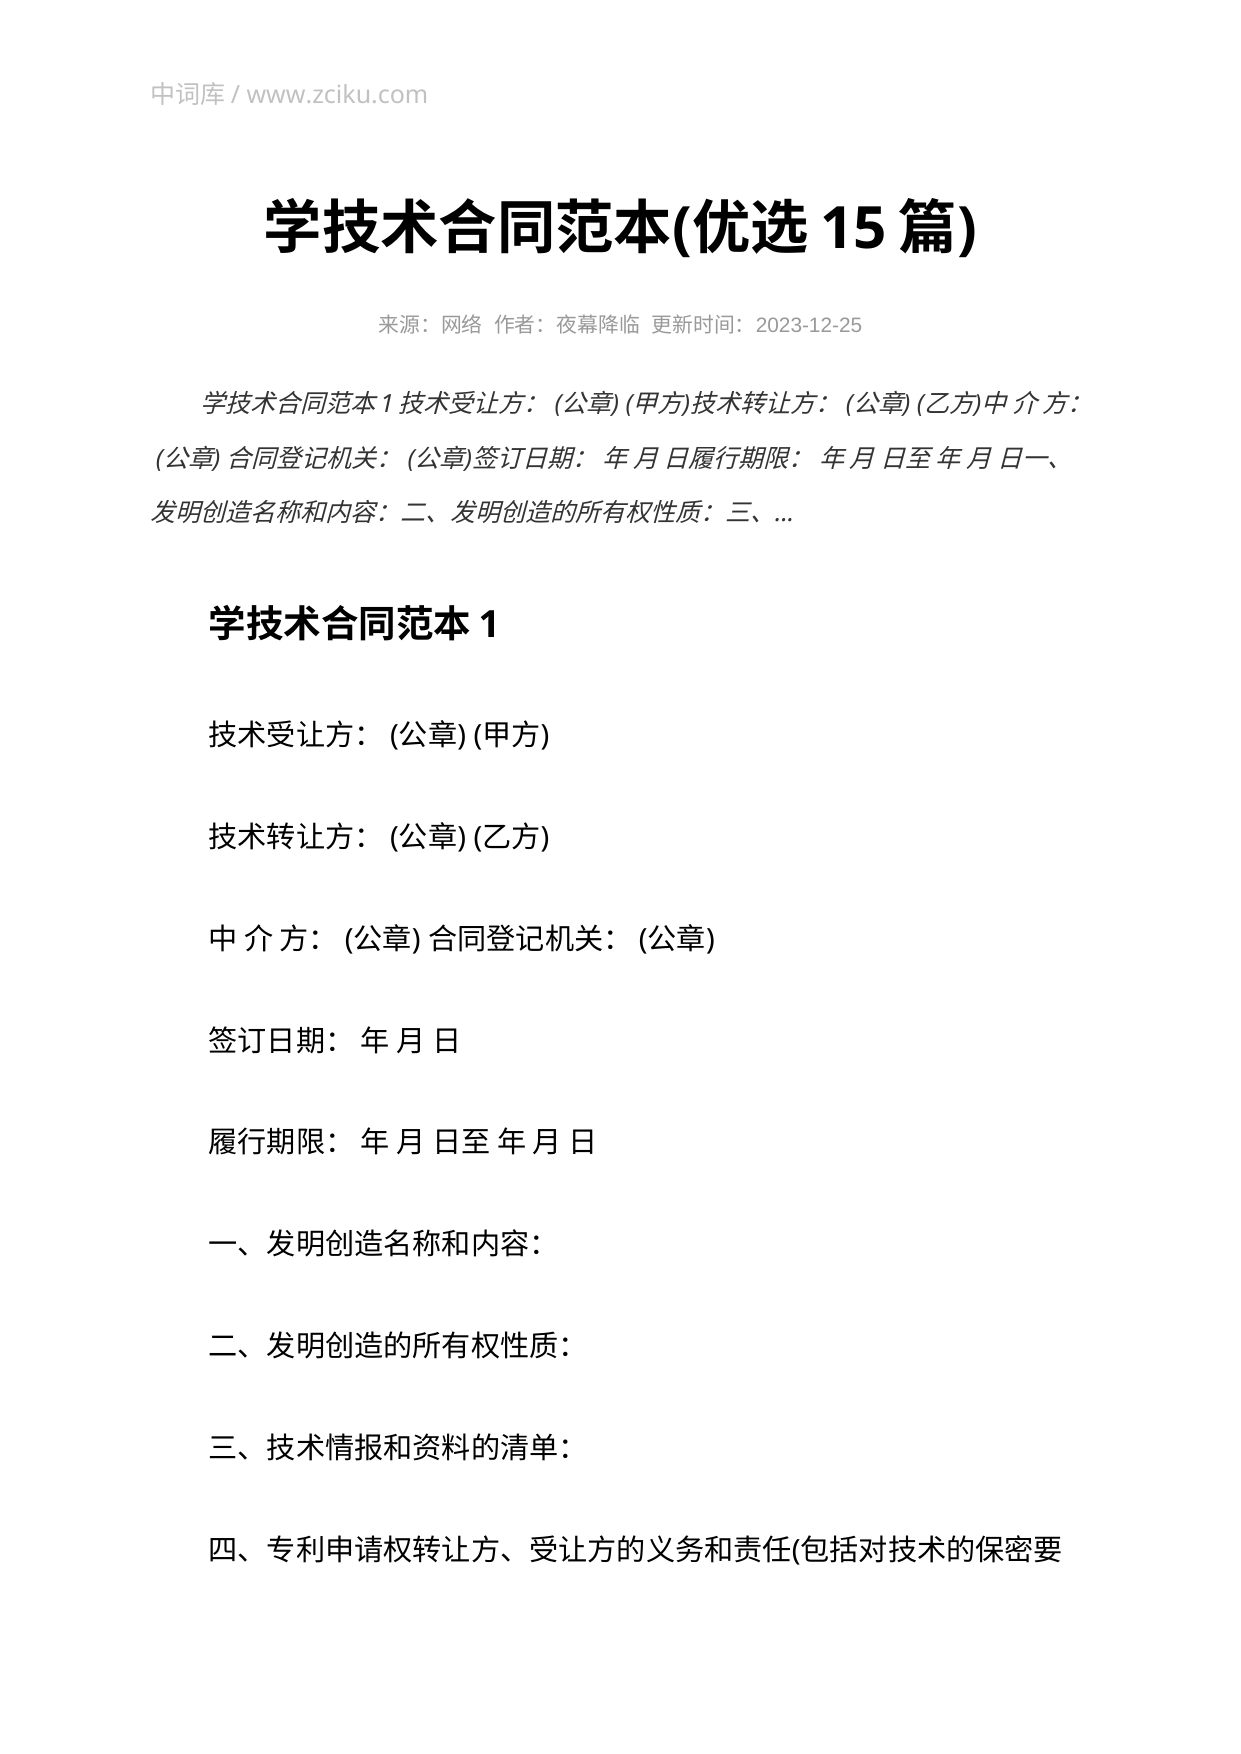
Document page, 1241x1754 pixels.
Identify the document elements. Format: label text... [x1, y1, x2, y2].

text 中 介 方： (公章) 合同登记机关： (公章) [150, 915, 1090, 958]
text 履行期限： 年 月 日至 年 月 日 [150, 1119, 1090, 1161]
text 学技术合同范本1技术受让方： (公章) (甲方)技术转让方： (公章) (乙方)中 介 方： (公章) 合同登记机关： (公章)签订日期： 年 月 日履行期限： 年 月 日至 年 月 日一、发明创造名称和内容：二、发明创造的所有权性质：三、... [150, 384, 1090, 529]
text 技术转让方： (公章) (乙方) [150, 813, 1090, 856]
text 技术受让方： (公章) (甲方) [150, 711, 1090, 754]
text 一、发明创造名称和内容： [150, 1221, 1090, 1263]
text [150, 1526, 1090, 1568]
text 来源：网络 作者：夜幕降临 更新时间：2023-12-25 [150, 313, 1090, 337]
subtitle 学技术合同范本(优选15篇) [150, 181, 1090, 266]
text 二、发明创造的所有权性质： [150, 1323, 1090, 1365]
text 学技术合同范本1 [150, 594, 1090, 648]
text 三、技术情报和资料的清单： [150, 1424, 1090, 1467]
text 签订日期： 年 月 日 [150, 1017, 1090, 1059]
